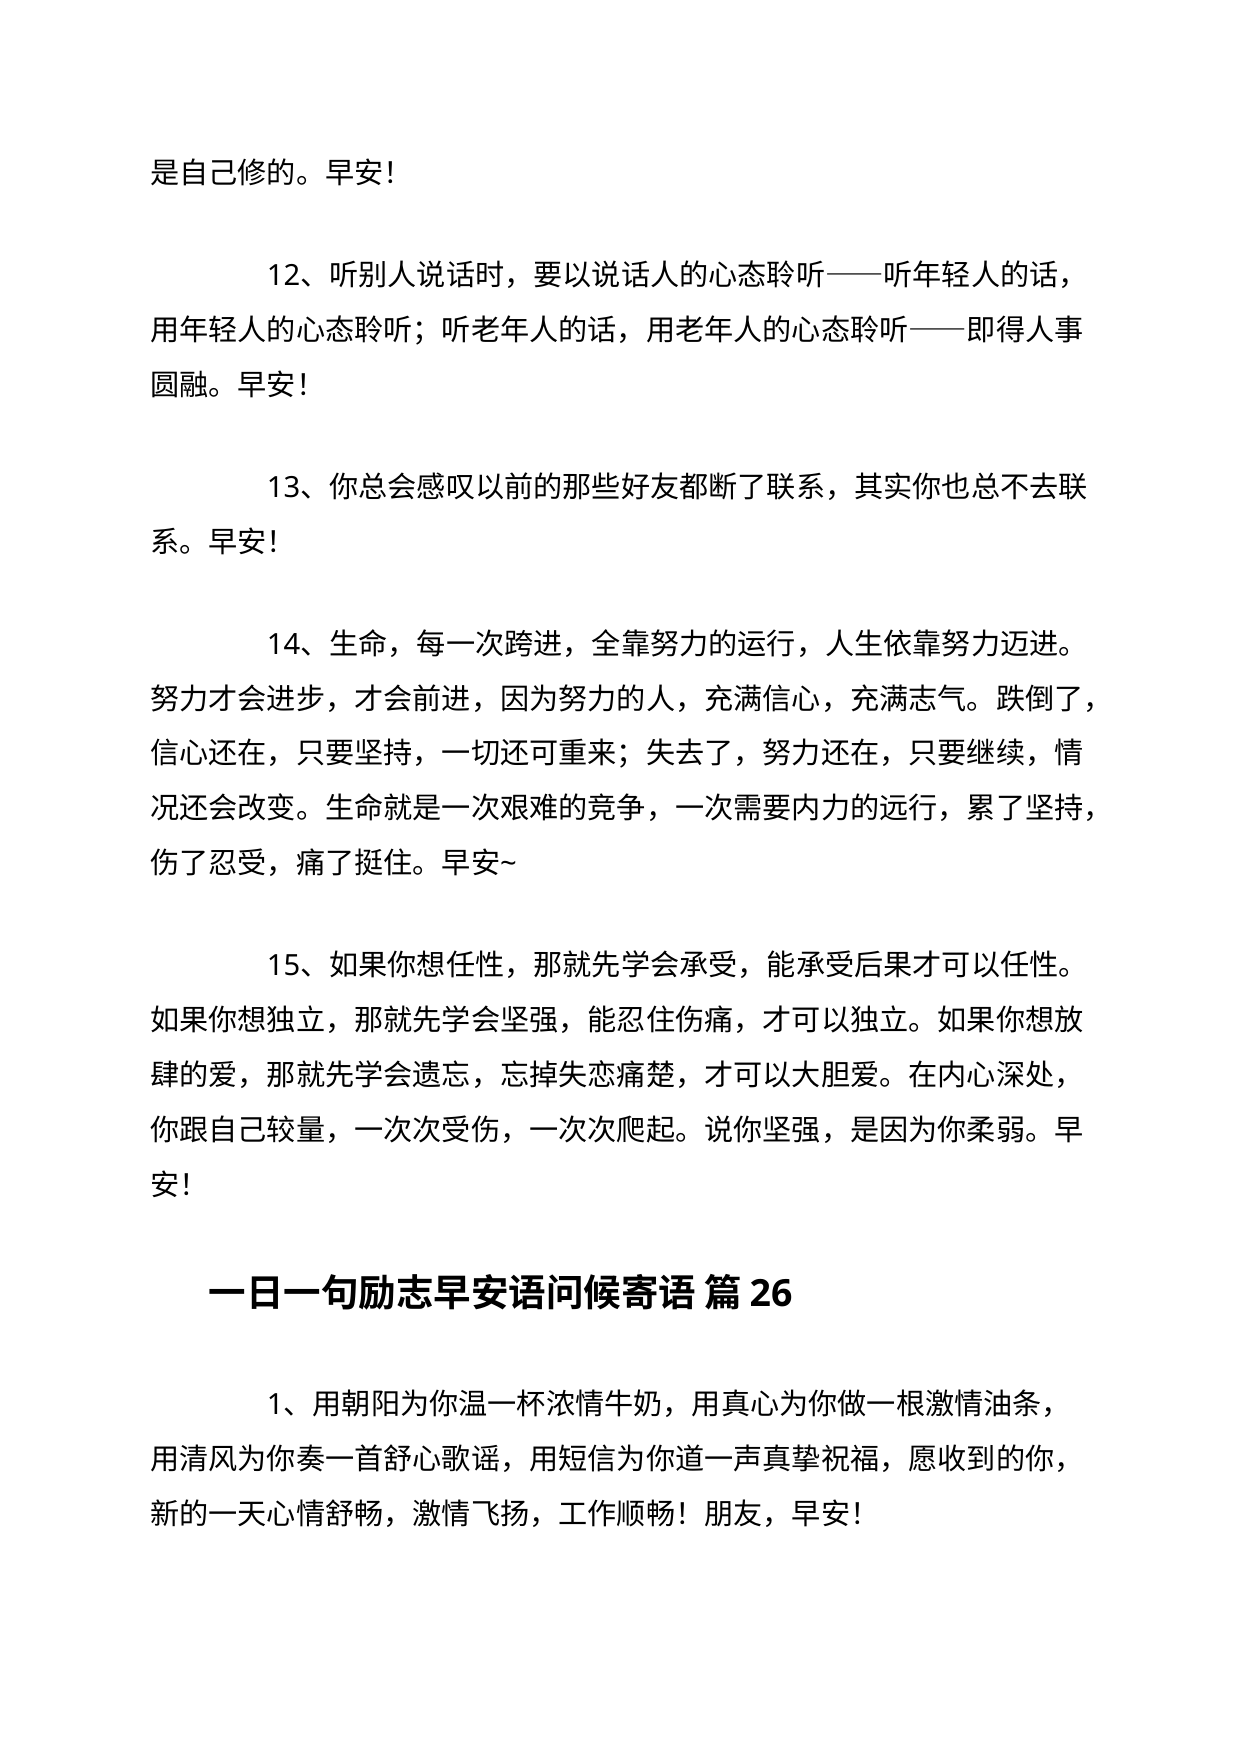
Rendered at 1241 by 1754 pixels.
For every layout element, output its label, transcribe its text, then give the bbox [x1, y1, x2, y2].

text 13、你总会感叹以前的那些好友都断了联系，其实你也总不去联系。早安！ [150, 463, 1090, 561]
text 1、用朝阳为你温一杯浓情牛奶，用真心为你做一根激情油条，用清风为你奏一首舒心歌谣，用短信为你道一声真挚祝福，愿收到的你，新的一天心情舒畅，激情飞扬，工作顺畅！朋友，早安！ [150, 1381, 1090, 1533]
text 12、听别人说话时，要以说话人的心态聆听——听年轻人的话，用年轻人的心态聆听；听老年人的话，用老年人的心态聆听——即得人事圆融。早安！ [150, 252, 1090, 404]
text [150, 150, 1090, 192]
text 14、生命，每一次跨进，全靠努力的运行，人生依靠努力迈进。努力才会进步，才会前进，因为努力的人，充满信心，充满志气。跌倒了，信心还在，只要坚持，一切还可重来；失去了，努力还在，只要继续，情况还会改变。生命就是一次艰难的竞争，一次需要内力的远行，累了坚持，伤了忍受，痛了挺住。早安~ [150, 620, 1090, 882]
text 一日一句励志早安语问候寄语 篇26 [150, 1263, 1090, 1318]
text 15、如果你想任性，那就先学会承受，能承受后果才可以任性。如果你想独立，那就先学会坚强，能忍住伤痛，才可以独立。如果你想放肆的爱，那就先学会遗忘，忘掉失恋痛楚，才可以大胆爱。在内心深处，你跟自己较量，一次次受伤，一次次爬起。说你坚强，是因为你柔弱。早安！ [150, 942, 1090, 1204]
